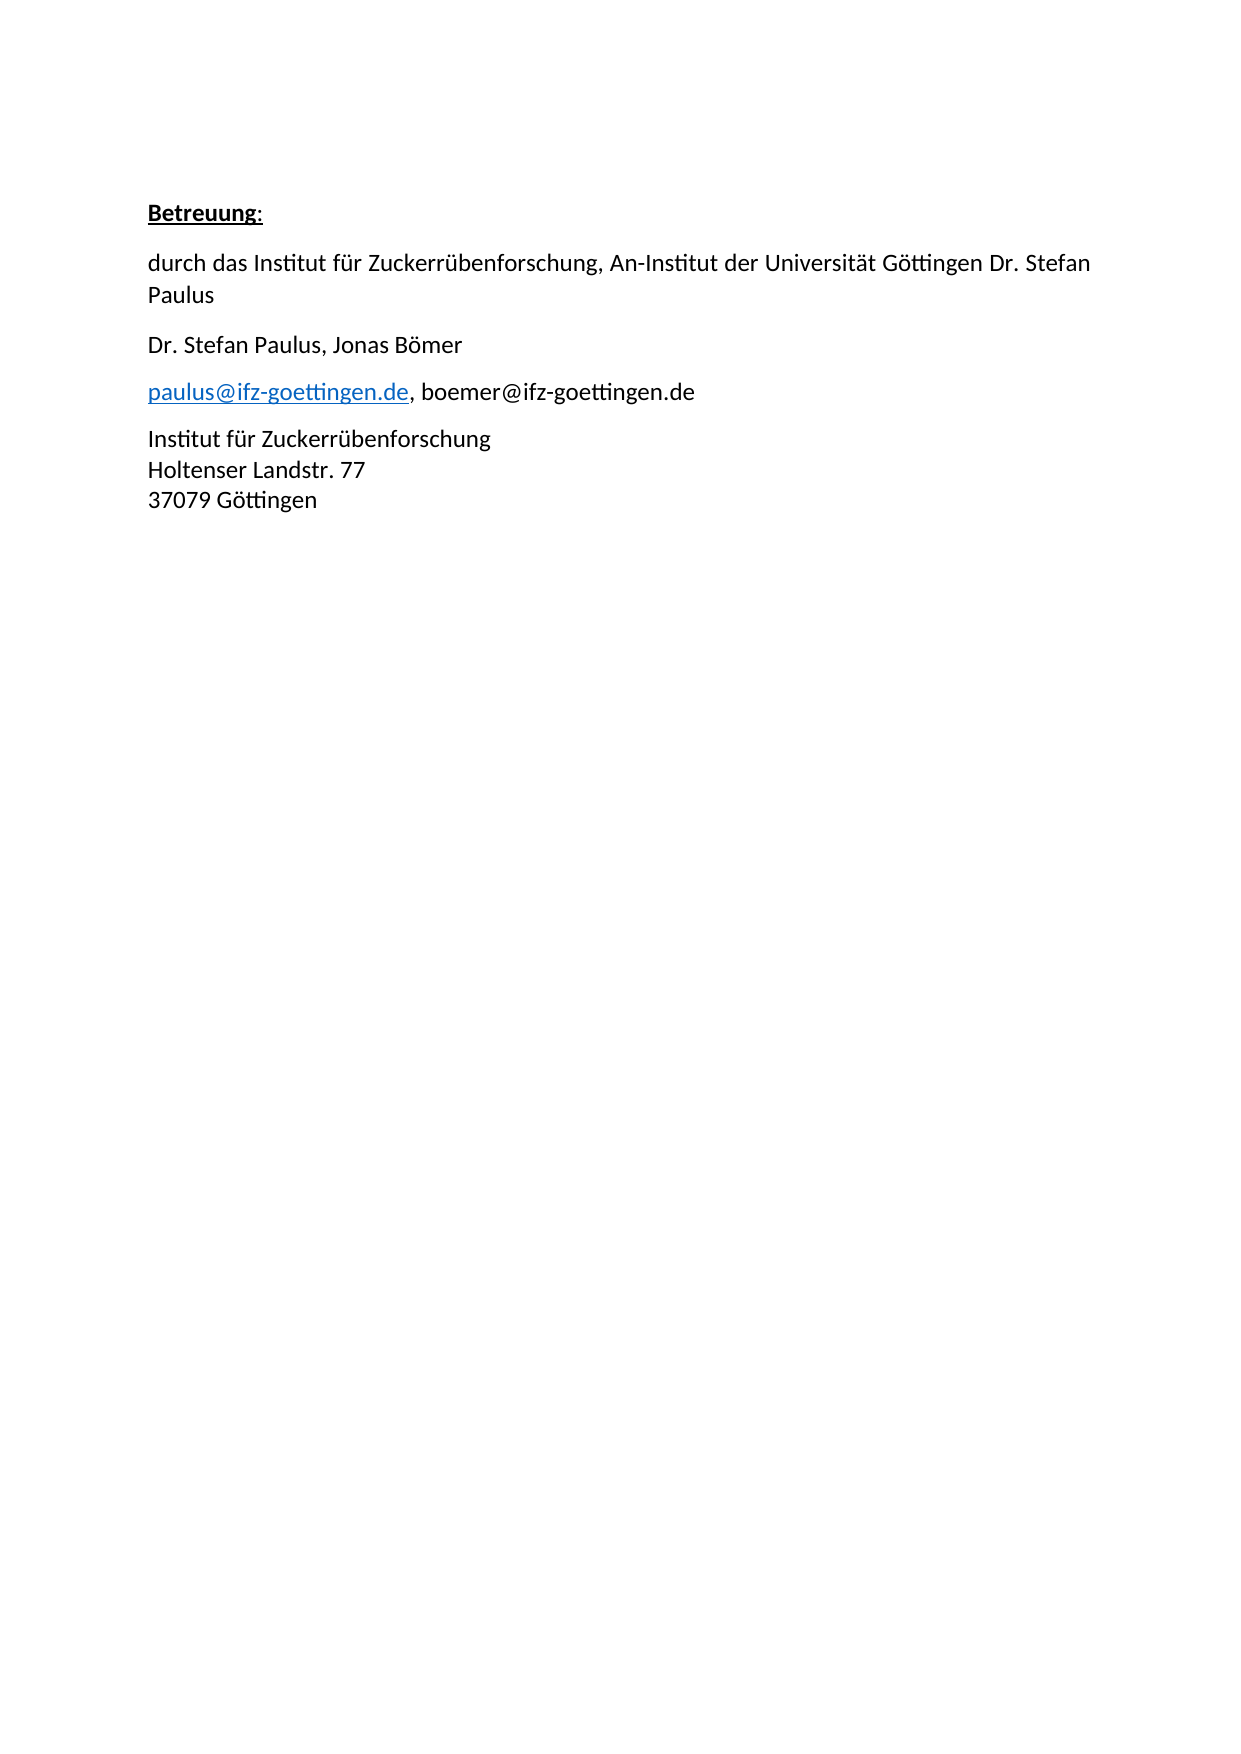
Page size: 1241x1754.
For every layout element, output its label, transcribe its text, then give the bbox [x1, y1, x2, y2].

text paulus@ifz-goettingen.de, boemer@ifz-goettingen.de [148, 376, 1093, 407]
text Dr. Stefan Paulus, Jonas Bömer [148, 329, 1093, 360]
text Institut für Zuckerrübenforschung Holtenser Landstr. 77 37079 Göttingen [148, 424, 1093, 515]
text Betreuung: [148, 197, 1093, 228]
text durch das Institut für Zuckerrübenforschung, An-Institut der Universität Göttingen Dr. Stefan Paulus [148, 247, 1093, 310]
